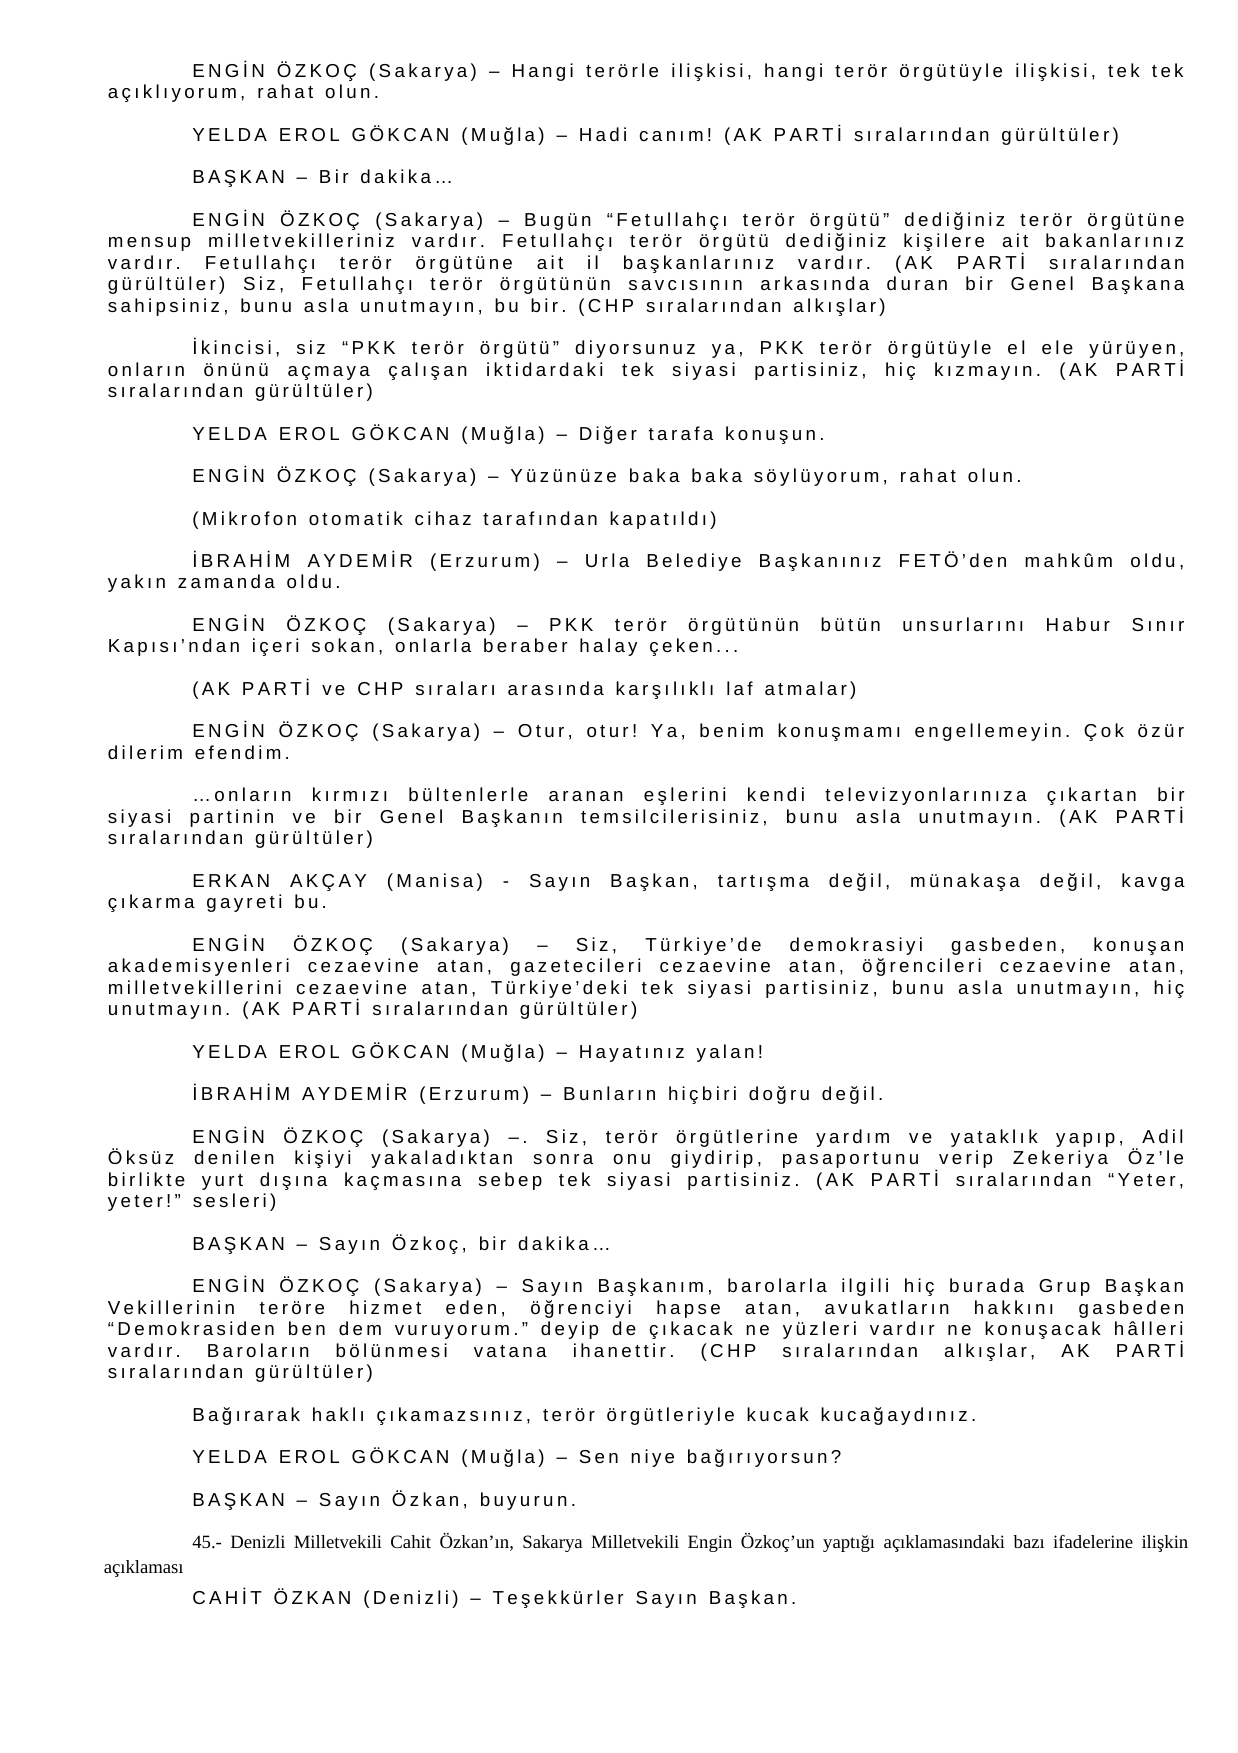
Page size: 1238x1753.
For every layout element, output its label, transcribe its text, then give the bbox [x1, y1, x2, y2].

text 45.- Denizli Milletvekili Cahit Özkan’ın, Sakarya Milletvekili Engin Özkoç’un yaptığı açıklamasındaki bazı ifadelerine ilişkin açıklaması [103, 1531, 1190, 1577]
text ERKAN AKÇAY (Manisa) - Sayın Başkan, tartışma değil, münakaşa değil, kavga çıkarma gayreti bu. [108, 869, 1186, 913]
text YELDA EROL GÖKCAN (Muğla) – Hadi canım! (AK PARTİ sıralarından gürültüler) [108, 124, 1186, 145]
text İkincisi, siz “PKK terör örgütü” diyorsunuz ya, PKK terör örgütüyle el ele yürüyen, onların önünü açmaya çalışan iktidardaki tek siyasi partisiniz, hiç kızmayın. (AK PARTİ sıralarından gürültüler) [108, 337, 1186, 402]
text ENGİN ÖZKOÇ (Sakarya) – Sayın Başkanım, barolarla ilgili hiç burada Grup Başkan Vekillerinin teröre hizmet eden, öğrenciyi hapse atan, avukatların hakkını gasbeden “Demokrasiden ben dem vuruyorum.” deyip de çıkacak ne yüzleri vardır ne konuşacak hâlleri vardır. Baroların bölünmesi vatana ihanettir. (CHP sıralarından alkışlar, AK PARTİ sıralarından gürültüler) [108, 1275, 1186, 1383]
text ENGİN ÖZKOÇ (Sakarya) – Otur, otur! Ya, benim konuşmamı engellemeyin. Çok özür dilerim efendim. [108, 720, 1186, 763]
text YELDA EROL GÖKCAN (Muğla) – Diğer tarafa konuşun. [108, 423, 1186, 444]
text Bağırarak haklı çıkamazsınız, terör örgütleriyle kucak kucağaydınız. [108, 1403, 1186, 1425]
text İBRAHİM AYDEMİR (Erzurum) – Urla Belediye Başkanınız FETÖ’den mahkûm oldu, yakın zamanda oldu. [108, 550, 1186, 593]
text ENGİN ÖZKOÇ (Sakarya) – Siz, Türkiye’de demokrasiyi gasbeden, konuşan akademisyenleri cezaevine atan, gazetecileri cezaevine atan, öğrencileri cezaevine atan, milletvekillerini cezaevine atan, Türkiye’deki tek siyasi partisiniz, bunu asla unutmayın, hiç unutmayın. (AK PARTİ sıralarından gürültüler) [108, 933, 1186, 1020]
text BAŞKAN – Bir dakika… [108, 166, 1186, 188]
text (AK PARTİ ve CHP sıraları arasında karşılıklı laf atmalar) [108, 678, 1186, 699]
text BAŞKAN – Sayın Özkan, buyurun. [108, 1488, 1186, 1510]
text CAHİT ÖZKAN (Denizli) – Teşekkürler Sayın Başkan. [108, 1587, 1186, 1608]
text (Mikrofon otomatik cihaz tarafından kapatıldı) [108, 507, 1186, 529]
text ENGİN ÖZKOÇ (Sakarya) – Hangi terörle ilişkisi, hangi terör örgütüyle ilişkisi, tek tek açıklıyorum, rahat olun. [108, 60, 1186, 103]
text ENGİN ÖZKOÇ (Sakarya) – PKK terör örgütünün bütün unsurlarını Habur Sınır Kapısı’ndan içeri sokan, onlarla beraber halay çeken... [108, 614, 1186, 657]
text YELDA EROL GÖKCAN (Muğla) – Hayatınız yalan! [108, 1041, 1186, 1062]
text …onların kırmızı bültenlerle aranan eşlerini kendi televizyonlarınıza çıkartan bir siyasi partinin ve bir Genel Başkanın temsilcilerisiniz, bunu asla unutmayın. (AK PARTİ sıralarından gürültüler) [108, 784, 1186, 849]
text BAŞKAN – Sayın Özkoç, bir dakika… [108, 1232, 1186, 1254]
text YELDA EROL GÖKCAN (Muğla) – Sen niye bağırıyorsun? [108, 1446, 1186, 1467]
text ENGİN ÖZKOÇ (Sakarya) – Yüzünüze baka baka söylüyorum, rahat olun. [108, 465, 1186, 487]
text ENGİN ÖZKOÇ (Sakarya) – Bugün “Fetullahçı terör örgütü” dediğiniz terör örgütüne mensup milletvekilleriniz vardır. Fetullahçı terör örgütü dediğiniz kişilere ait bakanlarınız vardır. Fetullahçı terör örgütüne ait il başkanlarınız vardır. (AK PARTİ sıralarından gürültüler) Siz, Fetullahçı terör örgütünün savcısının arkasında duran bir Genel Başkana sahipsiniz, bunu asla unutmayın, bu bir. (CHP sıralarından alkışlar) [108, 208, 1186, 316]
text İBRAHİM AYDEMİR (Erzurum) – Bunların hiçbiri doğru değil. [108, 1083, 1186, 1104]
text ENGİN ÖZKOÇ (Sakarya) –. Siz, terör örgütlerine yardım ve yataklık yapıp, Adil Öksüz denilen kişiyi yakaladıktan sonra onu giydirip, pasaportunu verip Zekeriya Öz’le birlikte yurt dışına kaçmasına sebep tek siyasi partisiniz. (AK PARTİ sıralarından “Yeter, yeter!” sesleri) [108, 1125, 1186, 1212]
